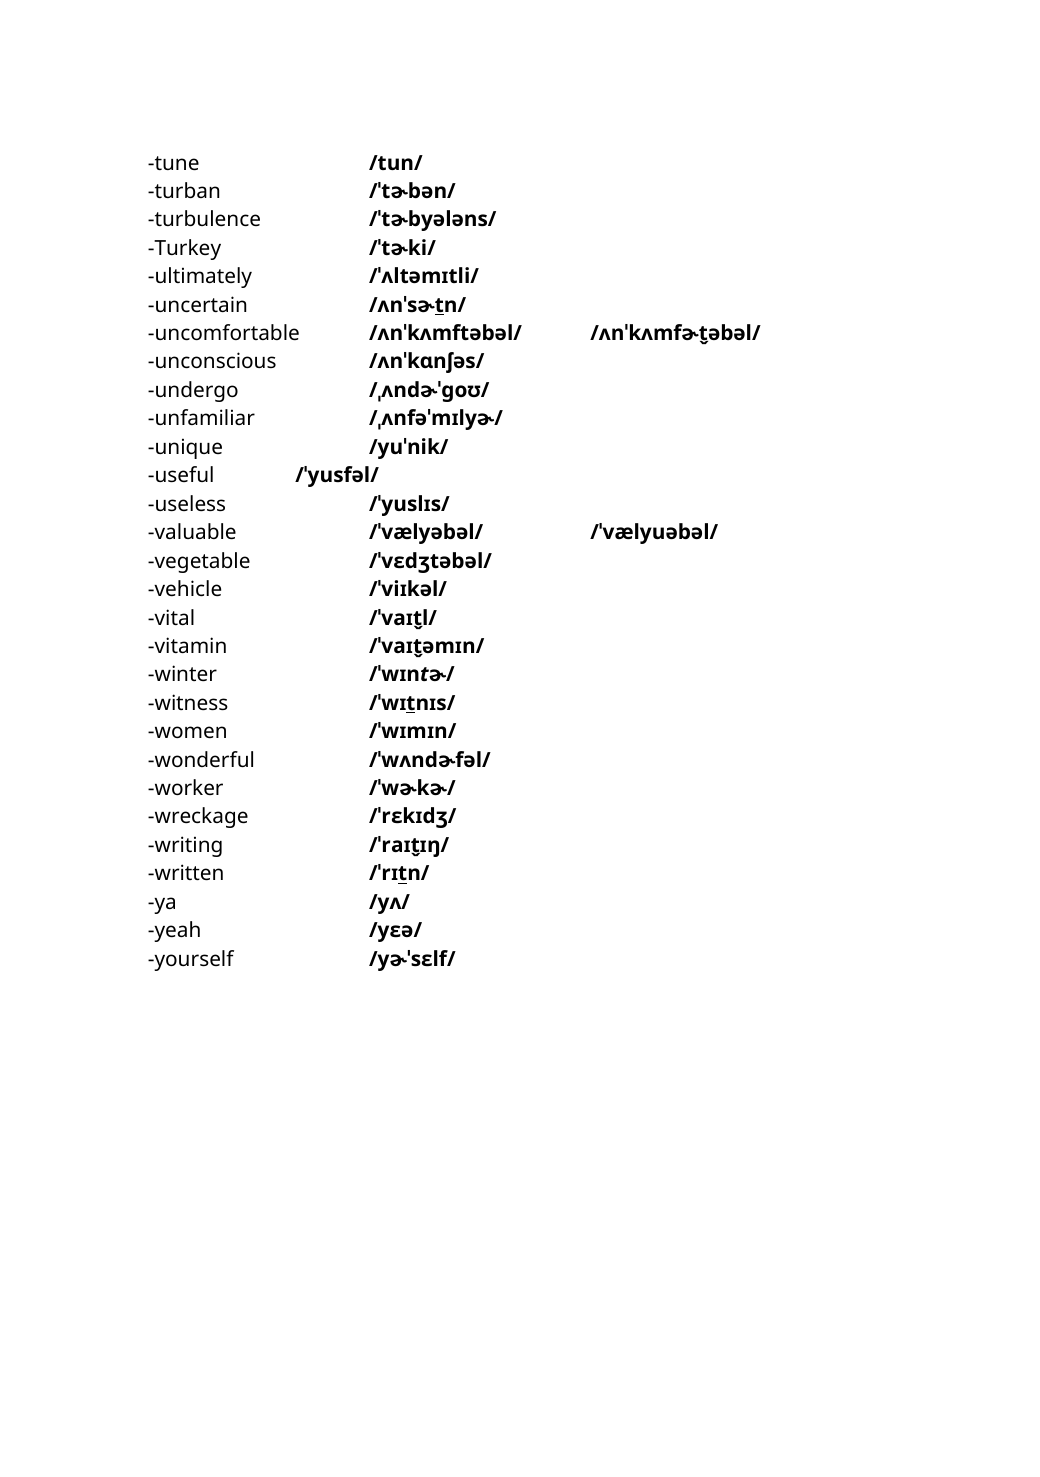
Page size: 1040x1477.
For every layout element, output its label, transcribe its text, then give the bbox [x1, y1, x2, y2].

text -vitamin /ˈvaɪt̬əmɪn/ [148, 631, 892, 659]
text -ultimately /ˈʌltəmɪtli/ [148, 261, 892, 290]
text -vital /ˈvaɪt̬l/ [148, 603, 892, 631]
text -vehicle /ˈviɪkəl/ [148, 574, 892, 603]
text -vegetable /ˈvɛdʒtəbəl/ [148, 546, 892, 574]
text -unique /yuˈnik/ [148, 432, 892, 460]
text -undergo /ˌʌndɚˈgoʊ/ [148, 375, 892, 403]
text -Turkey /ˈtɚki/ [148, 233, 892, 261]
text -yourself /yɚˈsɛlf/ [148, 944, 892, 972]
text -wreckage /ˈrɛkɪdʒ/ [148, 802, 892, 830]
text -written /ˈrɪtn/ [148, 858, 892, 887]
text -wonderful /ˈwʌndɚfəl/ [148, 745, 892, 773]
text -witness /ˈwɪtnɪs/ [148, 688, 892, 716]
text -worker /ˈwɚkɚ/ [148, 773, 892, 802]
text -valuable /ˈvælyəbəl/ /ˈvælyuəbəl/ [148, 517, 892, 546]
text -turbulence /ˈtɚbyələns/ [148, 204, 892, 233]
text -women /ˈwɪmɪn/ [148, 716, 892, 745]
text -uncertain /ʌnˈsɚtn/ [148, 290, 892, 318]
text -useful /ˈyusfəl/ [148, 460, 892, 489]
text -winter /ˈwɪntɚ/ [148, 659, 892, 688]
text -writing /ˈraɪt̬ɪŋ/ [148, 830, 892, 858]
text -unconscious /ʌnˈkɑnʃəs/ [148, 347, 892, 375]
text -uncomfortable /ʌnˈkʌmftəbəl/ /ʌnˈkʌmfɚt̬əbəl/ [148, 318, 892, 347]
text -tune /tun/ [148, 148, 892, 176]
text -useless /ˈyuslɪs/ [148, 489, 892, 517]
text -turban /ˈtɚbən/ [148, 176, 892, 204]
text -unfamiliar /ˌʌnfəˈmɪlyɚ/ [148, 403, 892, 432]
text -ya /yʌ/ [148, 887, 892, 915]
text -yeah /yɛə/ [148, 915, 892, 944]
